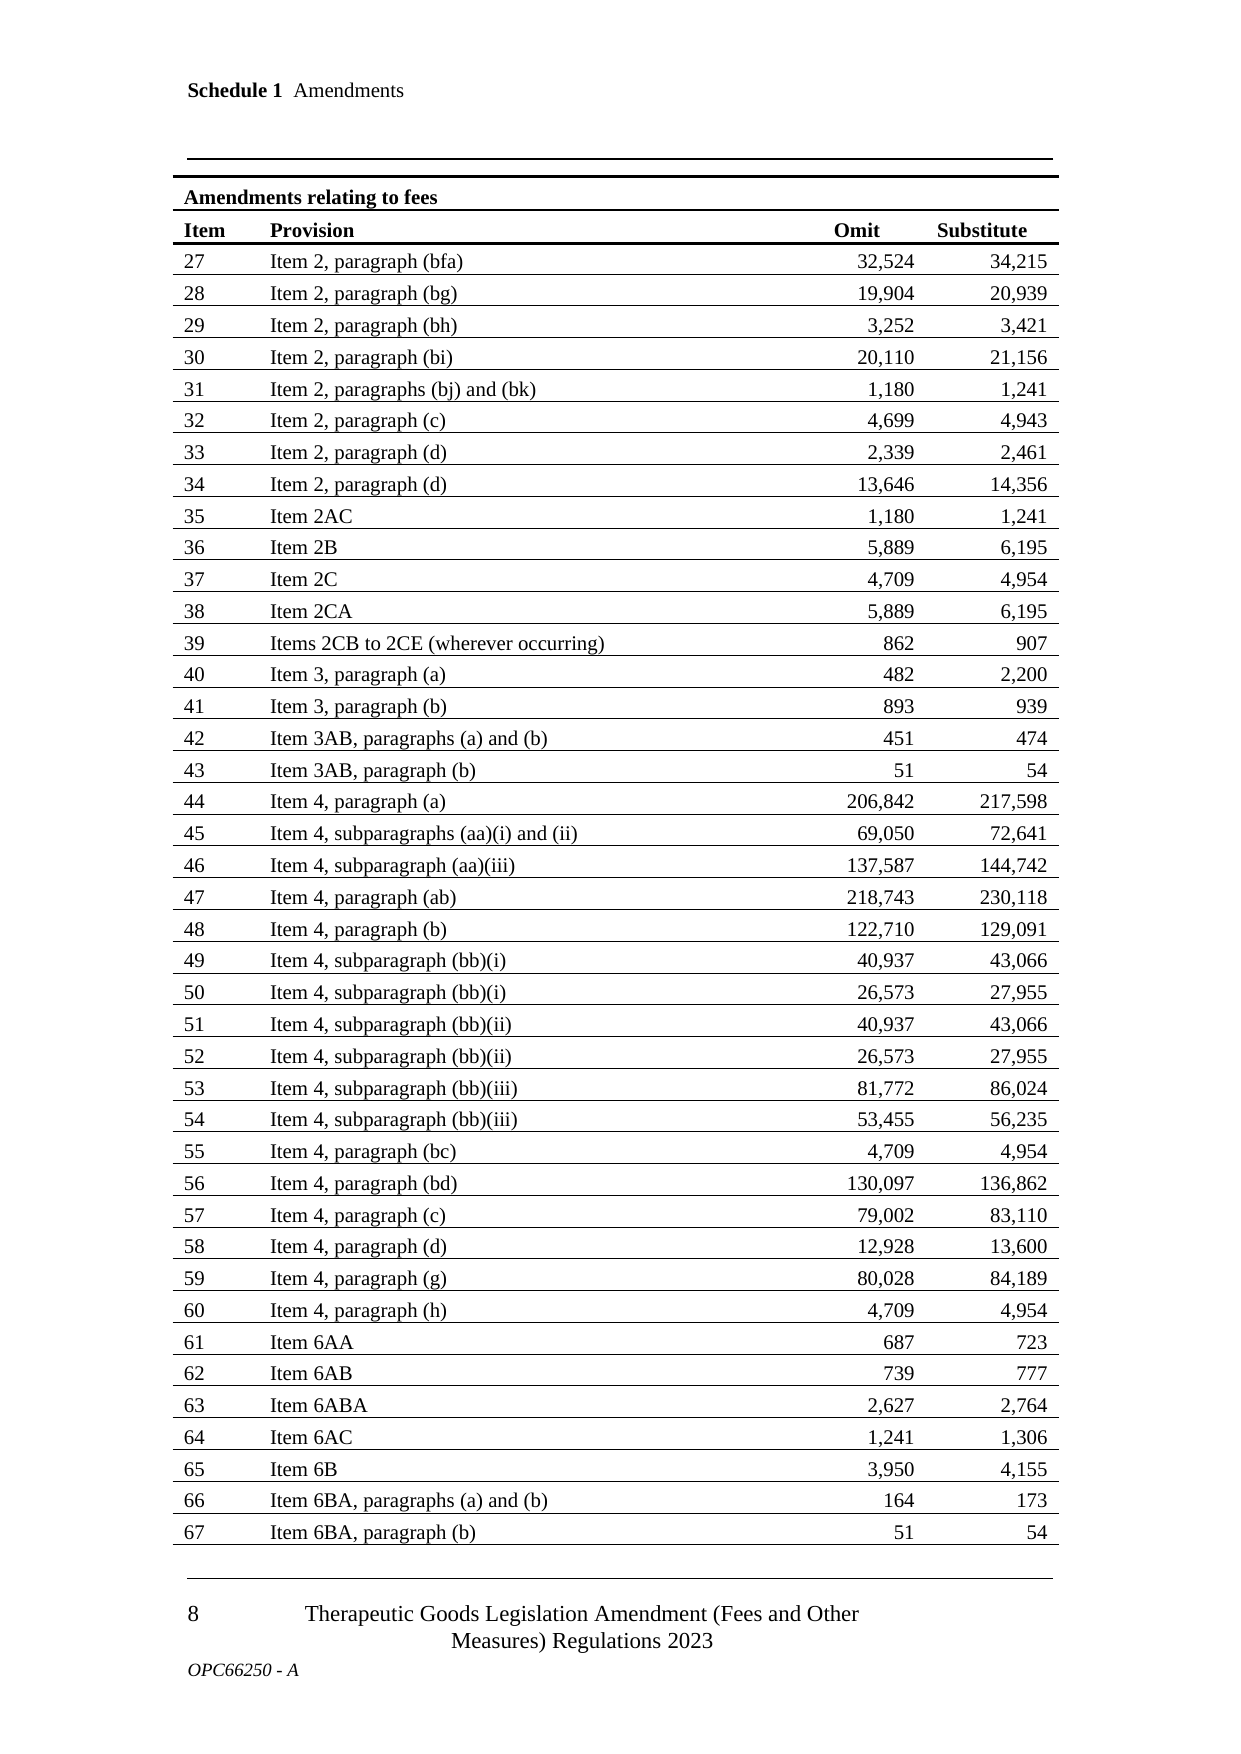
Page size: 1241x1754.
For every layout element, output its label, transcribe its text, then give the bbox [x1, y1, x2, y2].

table_cell Item 4, subparagraph (bb)(ii) [259, 1037, 822, 1068]
table_cell 137,587 [822, 846, 926, 877]
table_cell 21,156 [926, 338, 1058, 369]
table_cell 27,955 [926, 1037, 1058, 1068]
table_cell 12,928 [822, 1228, 926, 1258]
table_cell Item 2, paragraph (d) [259, 465, 822, 496]
table_cell Item 2, paragraph (bh) [259, 306, 822, 337]
table_cell 35 [173, 497, 258, 528]
table_cell 218,743 [822, 878, 926, 909]
table_cell 2,627 [822, 1386, 926, 1417]
table_cell Item 4, paragraph (b) [259, 910, 822, 941]
table_cell 6,195 [926, 592, 1058, 623]
table_cell Item 3AB, paragraphs (a) and (b) [259, 719, 822, 750]
table_cell 40,937 [822, 942, 926, 972]
table_cell 79,002 [822, 1196, 926, 1227]
table_cell Item 2, paragraph (c) [259, 402, 822, 432]
table_cell 136,862 [926, 1164, 1058, 1195]
table_cell 27 [173, 245, 258, 273]
table_cell 64 [173, 1418, 258, 1449]
table_cell 26,573 [822, 1037, 926, 1068]
table_cell 4,709 [822, 1291, 926, 1322]
table_cell 31 [173, 370, 258, 401]
table_cell 52 [173, 1037, 258, 1068]
table_cell Item 2CA [259, 592, 822, 623]
table_cell 67 [173, 1514, 258, 1544]
table_cell 54 [926, 1514, 1058, 1544]
table_cell 451 [822, 719, 926, 750]
table_cell 34 [173, 465, 258, 496]
table_cell 20,939 [926, 275, 1058, 305]
table_cell 723 [926, 1323, 1058, 1354]
table_cell 862 [822, 624, 926, 655]
table_cell Item 4, paragraph (bc) [259, 1132, 822, 1163]
table_cell Item 4, subparagraph (aa)(iii) [259, 846, 822, 877]
table_cell 2,200 [926, 656, 1058, 686]
table_cell 36 [173, 529, 258, 559]
table_cell Item [173, 211, 258, 242]
table_cell 1,241 [822, 1418, 926, 1449]
table_cell 32 [173, 402, 258, 432]
table_cell 1,241 [926, 370, 1058, 401]
table_cell Item 4, paragraph (g) [259, 1259, 822, 1290]
table_cell Item 2C [259, 560, 822, 591]
table_cell 1,180 [822, 497, 926, 528]
table_cell 46 [173, 846, 258, 877]
table_cell 2,339 [822, 433, 926, 464]
table_cell 62 [173, 1355, 258, 1385]
table_cell 43,066 [926, 1005, 1058, 1036]
table_cell 43,066 [926, 942, 1058, 972]
table_cell 4,954 [926, 1132, 1058, 1163]
table_cell Item 2, paragraph (d) [259, 433, 822, 464]
table_cell 51 [822, 1514, 926, 1544]
table_cell 206,842 [822, 783, 926, 813]
table_cell 53 [173, 1069, 258, 1099]
table_header Amendments relating to fees [173, 178, 1058, 209]
table_cell 30 [173, 338, 258, 369]
table_cell 39 [173, 624, 258, 655]
table_cell 37 [173, 560, 258, 591]
table_cell Item 4, paragraph (ab) [259, 878, 822, 909]
table_cell 69,050 [822, 815, 926, 845]
table_cell 4,709 [822, 560, 926, 591]
table_cell 47 [173, 878, 258, 909]
table_cell 49 [173, 942, 258, 972]
table_cell Item 6AC [259, 1418, 822, 1449]
table_cell 38 [173, 592, 258, 623]
table_cell 51 [173, 1005, 258, 1036]
table_cell 40 [173, 656, 258, 686]
table_cell 51 [822, 751, 926, 782]
table_cell 32,524 [822, 245, 926, 273]
table_cell 56,235 [926, 1101, 1058, 1131]
table_cell 217,598 [926, 783, 1058, 813]
table_cell Item 4, subparagraph (bb)(i) [259, 942, 822, 972]
table_cell 84,189 [926, 1259, 1058, 1290]
table_cell 48 [173, 910, 258, 941]
table_cell 63 [173, 1386, 258, 1417]
table_cell 54 [926, 751, 1058, 782]
table_cell Item 6AB [259, 1355, 822, 1385]
table_cell 54 [173, 1101, 258, 1131]
table_cell 939 [926, 688, 1058, 718]
table_cell Item 3AB, paragraph (b) [259, 751, 822, 782]
table_cell Item 4, paragraph (c) [259, 1196, 822, 1227]
table_cell 3,252 [822, 306, 926, 337]
table_cell Provision [259, 211, 822, 242]
table_cell Item 4, paragraph (h) [259, 1291, 822, 1322]
table_cell Substitute [926, 211, 1058, 242]
table_cell 57 [173, 1196, 258, 1227]
table_cell Item 4, paragraph (d) [259, 1228, 822, 1258]
table_cell 40,937 [822, 1005, 926, 1036]
table_cell 56 [173, 1164, 258, 1195]
table_cell Item 4, paragraph (bd) [259, 1164, 822, 1195]
table_cell 2,461 [926, 433, 1058, 464]
table_cell 41 [173, 688, 258, 718]
table_cell 14,356 [926, 465, 1058, 496]
table_cell Item 6BA, paragraph (b) [259, 1514, 822, 1544]
table_cell Item 4, subparagraph (bb)(iii) [259, 1101, 822, 1131]
table_cell 53,455 [822, 1101, 926, 1131]
table_cell Item 6ABA [259, 1386, 822, 1417]
table_cell 43 [173, 751, 258, 782]
table_cell 5,889 [822, 529, 926, 559]
table_cell Item 4, subparagraph (bb)(ii) [259, 1005, 822, 1036]
table_cell 20,110 [822, 338, 926, 369]
table_cell 122,710 [822, 910, 926, 941]
table_cell Items 2CB to 2CE (wherever occurring) [259, 624, 822, 655]
table_cell 129,091 [926, 910, 1058, 941]
table_cell 59 [173, 1259, 258, 1290]
table_cell 1,241 [926, 497, 1058, 528]
table_cell 4,699 [822, 402, 926, 432]
table_cell 44 [173, 783, 258, 813]
table_cell 4,954 [926, 1291, 1058, 1322]
table_cell 29 [173, 306, 258, 337]
table_cell 66 [173, 1482, 258, 1512]
table_cell 230,118 [926, 878, 1058, 909]
table_cell 474 [926, 719, 1058, 750]
table_cell Item 2, paragraphs (bj) and (bk) [259, 370, 822, 401]
table_cell 42 [173, 719, 258, 750]
table_cell 6,195 [926, 529, 1058, 559]
table_cell 13,600 [926, 1228, 1058, 1258]
table_cell Item 2AC [259, 497, 822, 528]
table_cell Item 3, paragraph (a) [259, 656, 822, 686]
table_cell 83,110 [926, 1196, 1058, 1227]
table_cell 19,904 [822, 275, 926, 305]
table_cell Item 2, paragraph (bi) [259, 338, 822, 369]
table_cell 58 [173, 1228, 258, 1258]
table_cell 4,954 [926, 560, 1058, 591]
table_cell 86,024 [926, 1069, 1058, 1099]
table_cell Item 3, paragraph (b) [259, 688, 822, 718]
table_cell 164 [822, 1482, 926, 1512]
table_cell 13,646 [822, 465, 926, 496]
table_cell 60 [173, 1291, 258, 1322]
table_cell Item 2B [259, 529, 822, 559]
table_cell 5,889 [822, 592, 926, 623]
table_cell 4,155 [926, 1450, 1058, 1481]
table_cell 45 [173, 815, 258, 845]
table_cell 28 [173, 275, 258, 305]
table_cell 893 [822, 688, 926, 718]
table_cell 130,097 [822, 1164, 926, 1195]
table_cell 144,742 [926, 846, 1058, 877]
table_cell Item 4, subparagraph (bb)(iii) [259, 1069, 822, 1099]
table_cell 72,641 [926, 815, 1058, 845]
table_cell 55 [173, 1132, 258, 1163]
table_cell Item 4, subparagraphs (aa)(i) and (ii) [259, 815, 822, 845]
table_cell Item 2, paragraph (bg) [259, 275, 822, 305]
table_cell 777 [926, 1355, 1058, 1385]
table_cell 739 [822, 1355, 926, 1385]
table_cell 3,950 [822, 1450, 926, 1481]
table_cell 4,943 [926, 402, 1058, 432]
table_cell Item 6BA, paragraphs (a) and (b) [259, 1482, 822, 1512]
table_cell Item 4, subparagraph (bb)(i) [259, 974, 822, 1004]
table_cell 65 [173, 1450, 258, 1481]
table_cell 2,764 [926, 1386, 1058, 1417]
table_cell Item 2, paragraph (bfa) [259, 245, 822, 273]
table_cell 3,421 [926, 306, 1058, 337]
table_cell 81,772 [822, 1069, 926, 1099]
table_cell 4,709 [822, 1132, 926, 1163]
table_cell Item 4, paragraph (a) [259, 783, 822, 813]
table_cell 1,180 [822, 370, 926, 401]
table_cell 26,573 [822, 974, 926, 1004]
table_cell Item 6B [259, 1450, 822, 1481]
table_cell Item 6AA [259, 1323, 822, 1354]
table_cell 50 [173, 974, 258, 1004]
table_cell Omit [822, 211, 926, 242]
table_cell 1,306 [926, 1418, 1058, 1449]
table_cell 61 [173, 1323, 258, 1354]
table_cell 27,955 [926, 974, 1058, 1004]
table_cell 482 [822, 656, 926, 686]
table_cell 687 [822, 1323, 926, 1354]
table_cell 80,028 [822, 1259, 926, 1290]
table_cell 33 [173, 433, 258, 464]
table_cell 173 [926, 1482, 1058, 1512]
table_cell 907 [926, 624, 1058, 655]
table_cell 34,215 [926, 245, 1058, 273]
